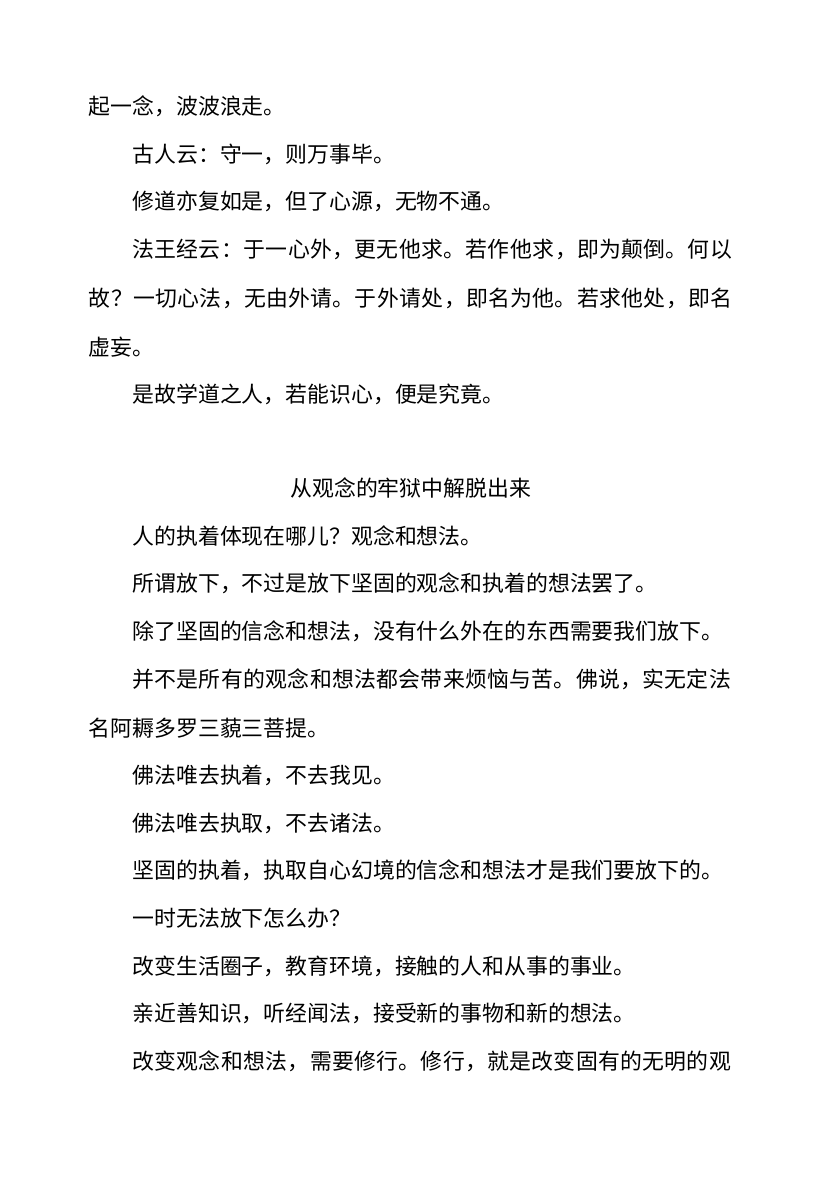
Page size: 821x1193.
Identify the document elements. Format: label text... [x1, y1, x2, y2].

text 并不是所有的观念和想法都会带来烦恼与苦。佛说，实无定法名阿耨多罗三藐三菩提。 [88, 662, 732, 744]
text 佛法唯去执取，不去诸法。 [88, 806, 732, 839]
text 一时无法放下怎么办？ [88, 902, 732, 934]
text 改变生活圈子，教育环境，接触的人和从事的事业。 [88, 949, 732, 982]
text 佛法唯去执着，不去我见。 [88, 759, 732, 791]
text 法王经云：于一心外，更无他求。若作他求，即为颠倒。何以故？一切心法，无由外请。于外请处，即名为他。若求他处，即名虚妄。 [88, 232, 732, 363]
text 除了坚固的信念和想法，没有什么外在的东西需要我们放下。 [88, 614, 732, 647]
text 修道亦复如是，但了心源，无物不通。 [88, 185, 732, 217]
text 人的执着体现在哪儿？观念和想法。 [88, 519, 732, 552]
text 从观念的牢狱中解脱出来 [88, 472, 732, 504]
text 是故学道之人，若能识心，便是究竟。 [88, 378, 732, 411]
text 古人云：守一，则万事毕。 [88, 137, 732, 170]
text 坚固的执着，执取自心幻境的信念和想法才是我们要放下的。 [88, 854, 732, 887]
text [88, 89, 732, 122]
text 亲近善知识，听经闻法，接受新的事物和新的想法。 [88, 997, 732, 1029]
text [88, 1044, 732, 1077]
text 所谓放下，不过是放下坚固的观念和执着的想法罢了。 [88, 567, 732, 599]
